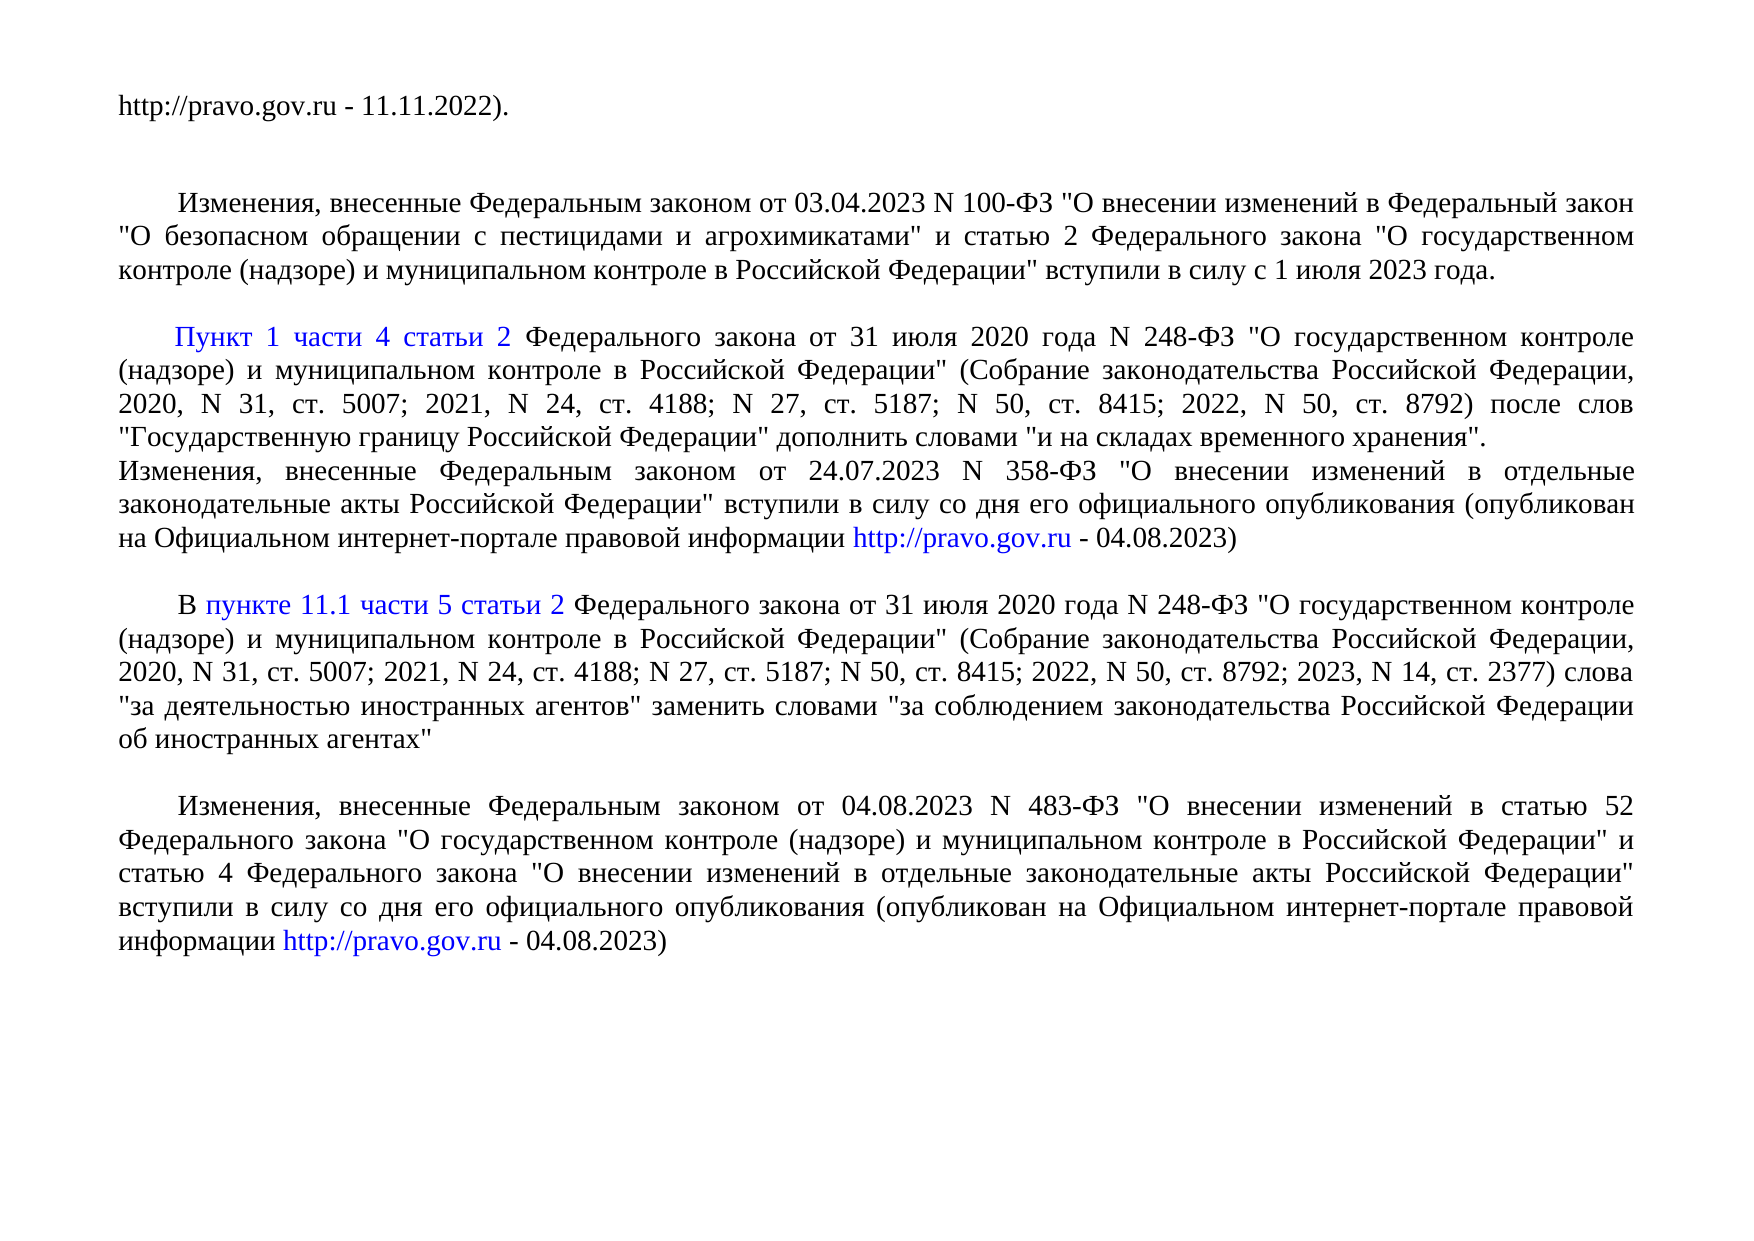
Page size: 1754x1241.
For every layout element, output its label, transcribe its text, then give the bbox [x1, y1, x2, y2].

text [118, 88, 1636, 122]
text Пункт 1 части 4 статьи 2 Федерального закона от 31 июля 2020 года N 248-ФЗ "О государственном контроле (надзоре) и муниципальном контроле в Российской Федерации" (Собрание законодательства Российской Федерации, 2020, N 31, ст. 5007; 2021, N 24, ст. 4188; N 27, ст. 5187; N 50, ст. 8415; 2022, N 50, ст. 8792) после слов "Государственную границу Российской Федерации" дополнить словами "и на складах временного хранения". [118, 319, 1636, 453]
text Изменения, внесенные Федеральным законом от 04.08.2023 N 483-ФЗ "О внесении изменений в статью 52 Федерального закона "О государственном контроле (надзоре) и муниципальном контроле в Российской Федерации" и статью 4 Федерального закона "О внесении изменений в отдельные законодательные акты Российской Федерации" вступили в силу со дня его официального опубликования (опубликован на Официальном интернет-портале правовой информации http://pravo.gov.ru - 04.08.2023) [118, 788, 1636, 956]
text Изменения, внесенные Федеральным законом от 24.07.2023 N 358-ФЗ "О внесении изменений в отдельные законодательные акты Российской Федерации" вступили в силу со дня его официального опубликования (опубликован на Официальном интернет-портале правовой информации http://pravo.gov.ru - 04.08.2023) [118, 453, 1636, 554]
text Изменения, внесенные Федеральным законом от 03.04.2023 N 100-ФЗ "О внесении изменений в Федеральный закон "О безопасном обращении с пестицидами и агрохимикатами" и статью 2 Федерального закона "О государственном контроле (надзоре) и муниципальном контроле в Российской Федерации" вступили в силу с 1 июля 2023 года. [118, 185, 1636, 285]
text В пункте 11.1 части 5 статьи 2 Федерального закона от 31 июля 2020 года N 248-ФЗ "О государственном контроле (надзоре) и муниципальном контроле в Российской Федерации" (Собрание законодательства Российской Федерации, 2020, N 31, ст. 5007; 2021, N 24, ст. 4188; N 27, ст. 5187; N 50, ст. 8415; 2022, N 50, ст. 8792; 2023, N 14, ст. 2377) слова "за деятельностью иностранных агентов" заменить словами "за соблюдением законодательства Российской Федерации об иностранных агентах" [118, 587, 1636, 755]
